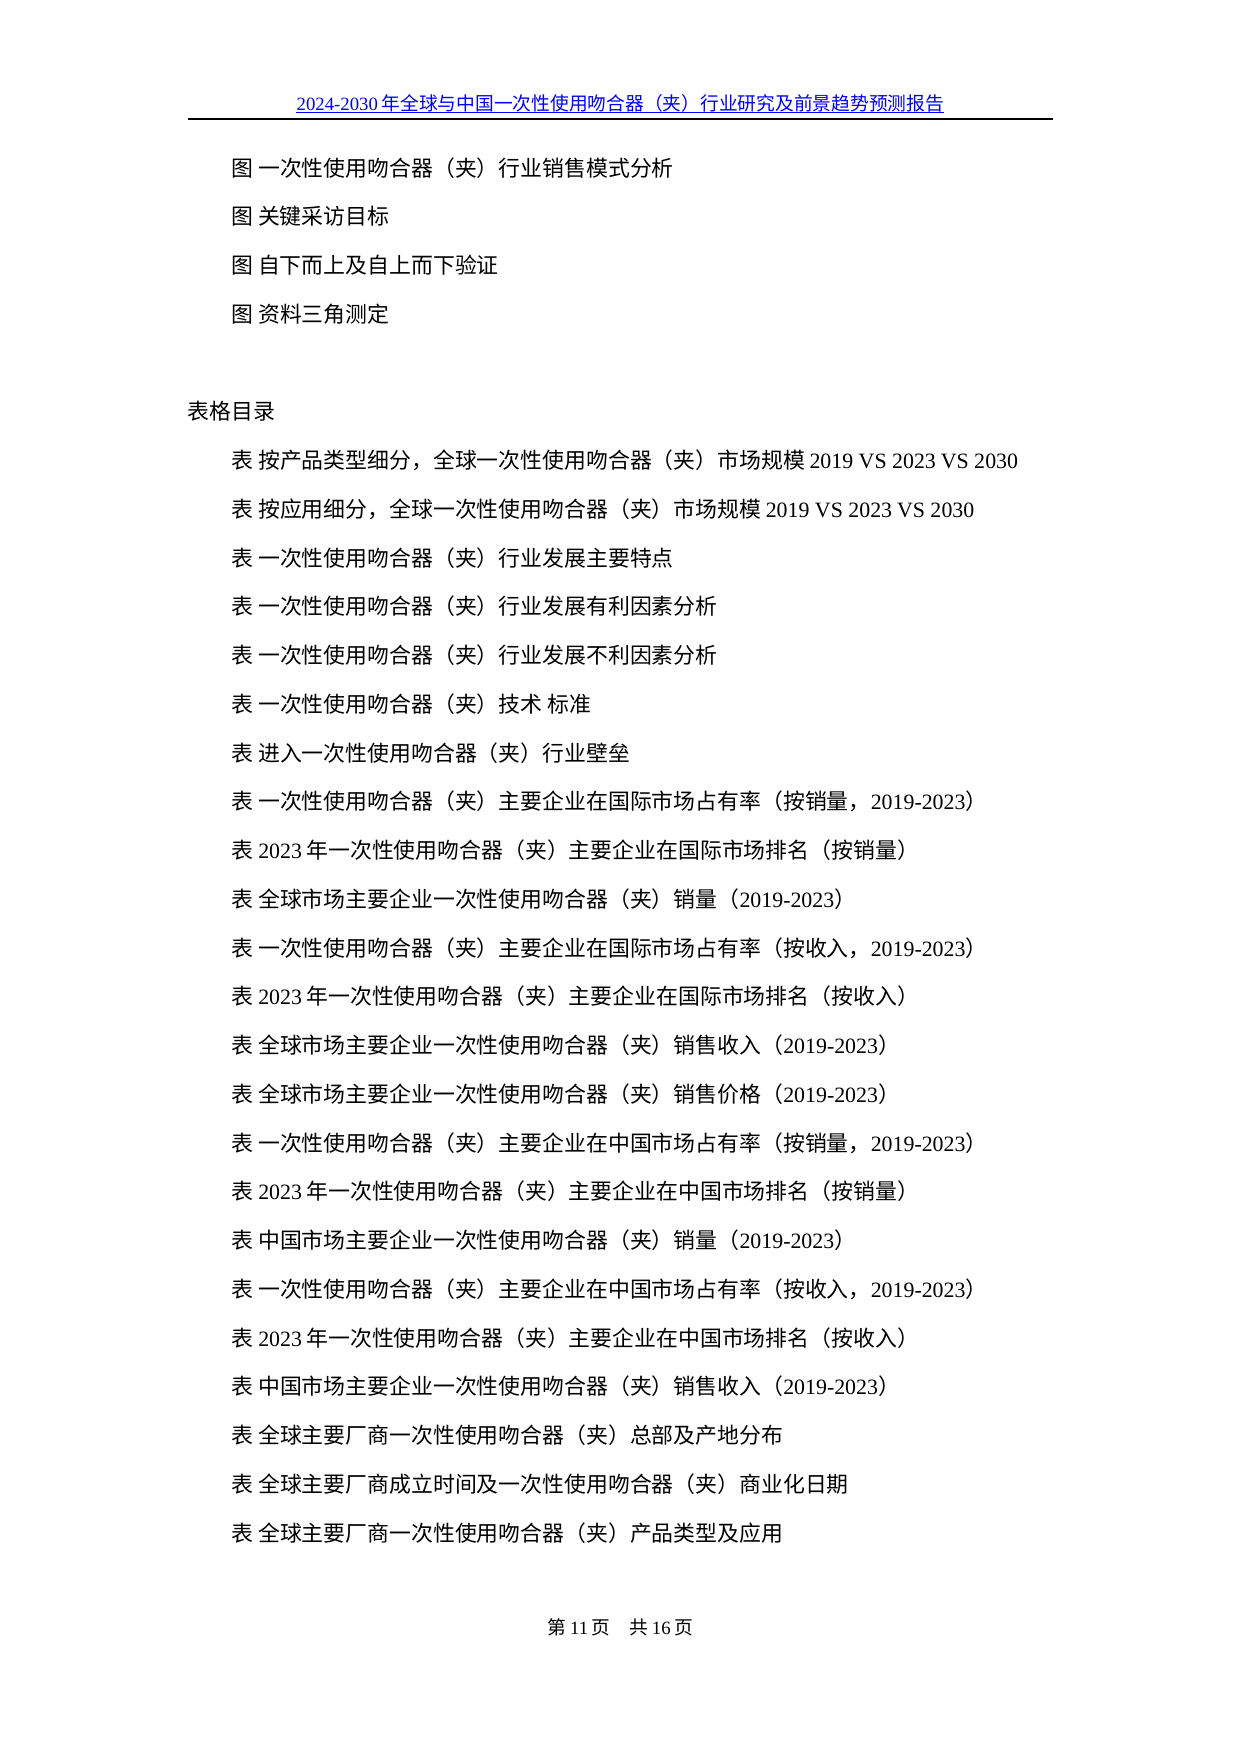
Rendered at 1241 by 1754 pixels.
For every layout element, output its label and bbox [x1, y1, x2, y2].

text [187, 150, 1053, 1548]
